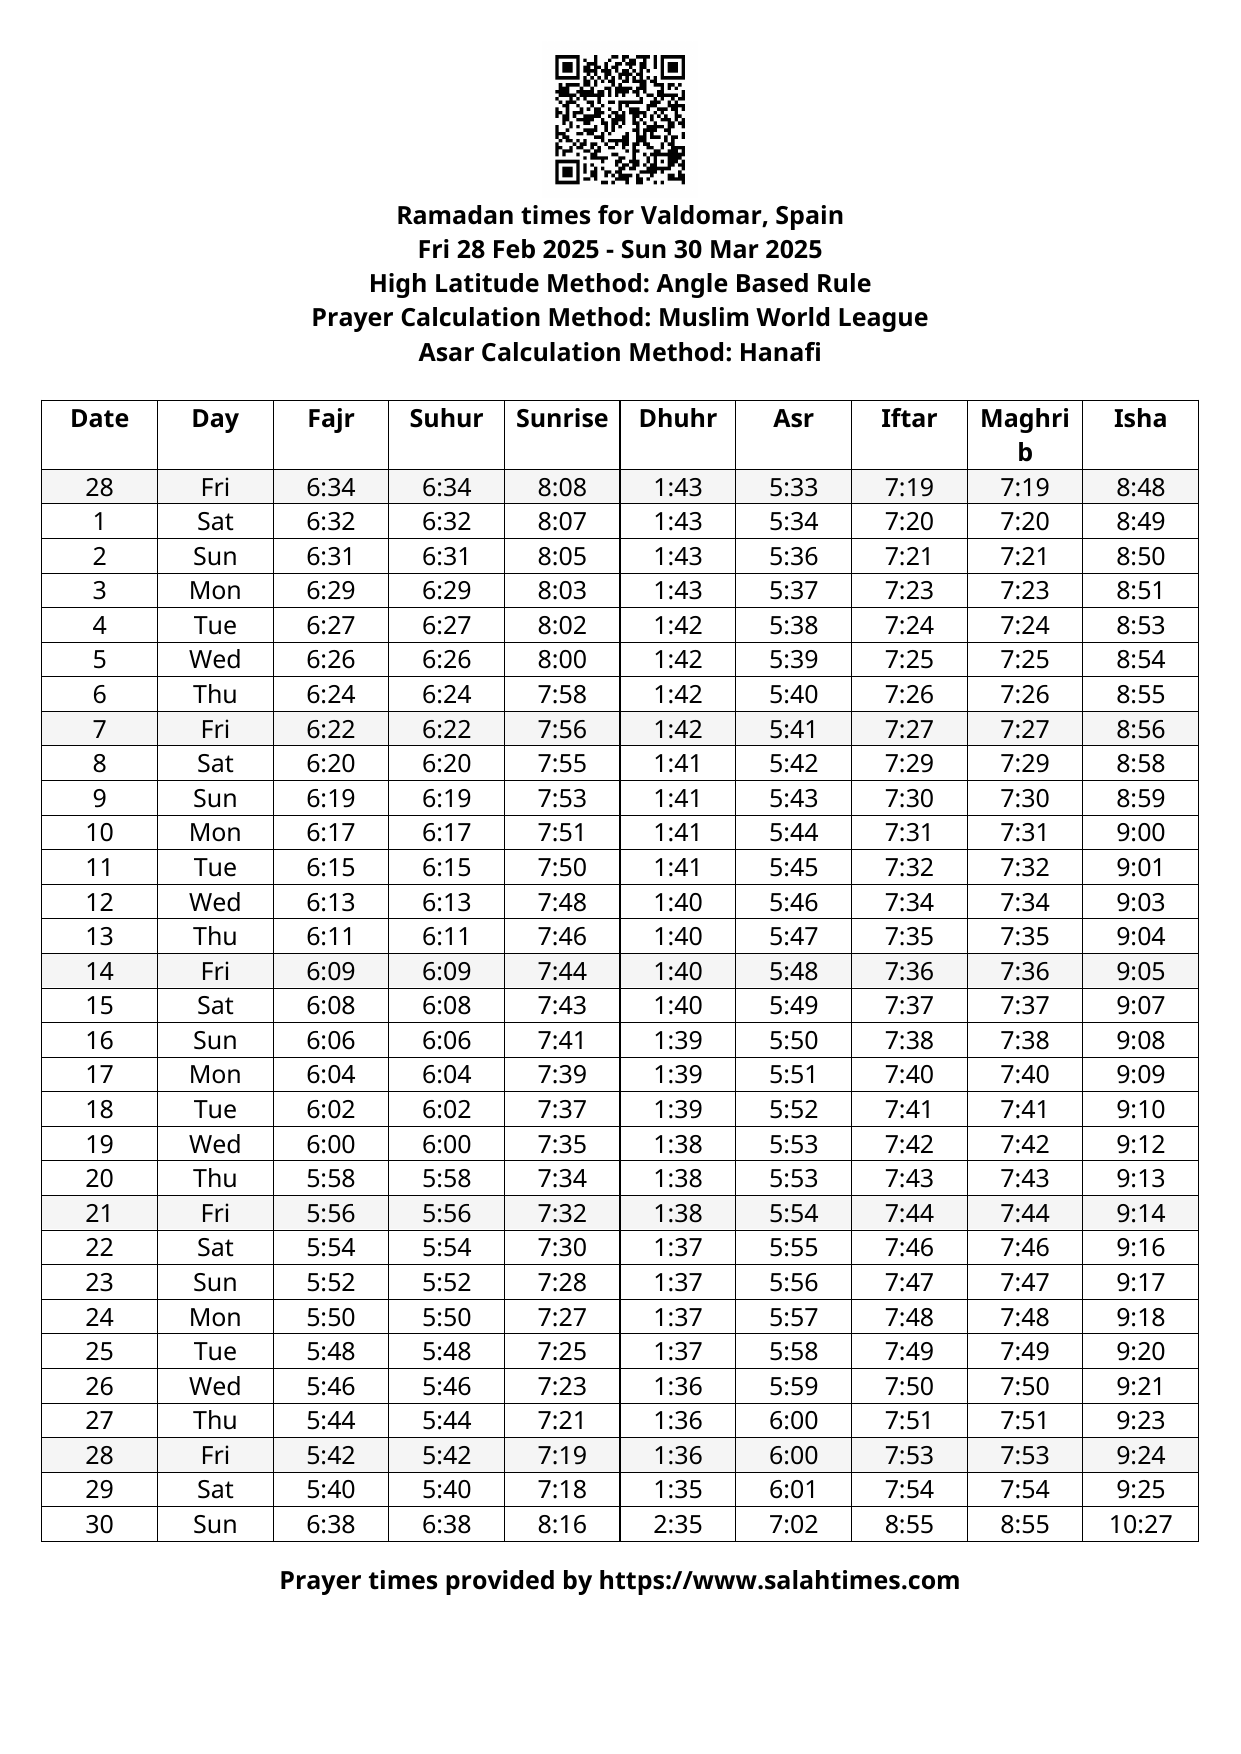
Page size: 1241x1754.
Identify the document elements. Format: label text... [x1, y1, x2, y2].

table_cell 7:36 [852, 954, 967, 987]
table_cell 7:46 [505, 919, 619, 953]
table_cell 6:29 [274, 574, 388, 607]
table_cell 5:37 [736, 574, 851, 607]
table_cell 7:27 [505, 1300, 619, 1333]
table_cell 6:38 [389, 1507, 504, 1541]
table_cell Mon [158, 1300, 273, 1333]
table_cell 5:42 [274, 1438, 388, 1472]
table_cell 3 [42, 574, 157, 607]
table_cell 8:48 [1083, 470, 1198, 503]
table_cell 1:40 [621, 954, 735, 987]
text Fri 28 Feb 2025 - Sun 30 Mar 2025 [42, 232, 1198, 266]
table_cell 7:47 [968, 1265, 1082, 1299]
table_cell 5:50 [736, 1023, 851, 1057]
table_cell 7:50 [968, 1369, 1082, 1402]
table_cell 5:52 [274, 1265, 388, 1299]
table_cell 1:43 [621, 504, 735, 538]
table_cell 6:06 [274, 1023, 388, 1057]
table_cell 1:43 [621, 574, 735, 607]
table_cell 7:21 [852, 539, 967, 572]
table_cell 7:51 [968, 1404, 1082, 1437]
table_cell 8:55 [968, 1507, 1082, 1541]
table_cell 1:38 [621, 1196, 735, 1229]
table_cell 7:40 [968, 1058, 1082, 1091]
table_cell 6:15 [274, 850, 388, 884]
table_cell 9:21 [1083, 1369, 1198, 1402]
table_cell Sat [158, 1231, 273, 1264]
table_cell 6:09 [389, 954, 504, 987]
table_cell 8:58 [1083, 746, 1198, 780]
table_header Dhuhr [621, 401, 735, 469]
text Prayer times provided by https://www.salahtimes.com [42, 1563, 1198, 1597]
table_cell 5:44 [736, 816, 851, 849]
table_cell 17 [42, 1058, 157, 1091]
table_cell 9:12 [1083, 1127, 1198, 1160]
table_cell 7:41 [852, 1092, 967, 1126]
table_cell 7:18 [505, 1473, 619, 1506]
table_cell 5:53 [736, 1161, 851, 1195]
table_cell 7:38 [852, 1023, 967, 1057]
table_cell 6:22 [389, 712, 504, 745]
table_cell 29 [42, 1473, 157, 1506]
table_cell Sun [158, 539, 273, 572]
table_cell 1:37 [621, 1265, 735, 1299]
table_cell 7:51 [852, 1404, 967, 1437]
table_cell 1:39 [621, 1058, 735, 1091]
table_cell 6:26 [389, 643, 504, 676]
table_cell Sat [158, 504, 273, 538]
table_cell 9:09 [1083, 1058, 1198, 1091]
table_cell 6:09 [274, 954, 388, 987]
table_cell 6:04 [274, 1058, 388, 1091]
text Ramadan times for Valdomar, Spain [42, 198, 1198, 232]
table_cell 5:54 [274, 1231, 388, 1264]
table_cell 7:31 [968, 816, 1082, 849]
table_header Iftar [852, 401, 967, 469]
table_cell 1:41 [621, 781, 735, 814]
table_cell 6:08 [274, 989, 388, 1022]
table_header Day [158, 401, 273, 469]
table_cell 27 [42, 1404, 157, 1437]
table_cell 5:33 [736, 470, 851, 503]
table_cell 6:00 [736, 1404, 851, 1437]
table_cell 7:39 [505, 1058, 619, 1091]
table_cell 6:29 [389, 574, 504, 607]
table_cell 7:34 [968, 885, 1082, 918]
table_cell 7:49 [852, 1334, 967, 1368]
table_cell 5:58 [389, 1161, 504, 1195]
table_cell 6:32 [274, 504, 388, 538]
table_cell 1:37 [621, 1300, 735, 1333]
table_cell 5 [42, 643, 157, 676]
table_cell 28 [42, 470, 157, 503]
table_cell 7:19 [852, 470, 967, 503]
table_cell 5:46 [274, 1369, 388, 1402]
table_cell 9:14 [1083, 1196, 1198, 1229]
table_cell 13 [42, 919, 157, 953]
table_cell 6:02 [389, 1092, 504, 1126]
table_cell 5:56 [389, 1196, 504, 1229]
table_cell 6:08 [389, 989, 504, 1022]
table_cell 9:00 [1083, 816, 1198, 849]
table_cell 5:46 [389, 1369, 504, 1402]
table_cell 1:42 [621, 608, 735, 642]
table_cell 14 [42, 954, 157, 987]
table_cell 7:30 [852, 781, 967, 814]
table_cell 6:38 [274, 1507, 388, 1541]
table_cell 5:34 [736, 504, 851, 538]
table_cell 6:17 [389, 816, 504, 849]
table_cell 7:53 [968, 1438, 1082, 1472]
table_header Suhur [389, 401, 504, 469]
table_cell 5:48 [736, 954, 851, 987]
table_cell 10 [42, 816, 157, 849]
table_cell 7:23 [852, 574, 967, 607]
table_cell 7:44 [505, 954, 619, 987]
table_cell 5:55 [736, 1231, 851, 1264]
table_cell 9:16 [1083, 1231, 1198, 1264]
table_cell 8:53 [1083, 608, 1198, 642]
table_cell 9:24 [1083, 1438, 1198, 1472]
table_cell 5:56 [274, 1196, 388, 1229]
table_cell 7:56 [505, 712, 619, 745]
table_cell 23 [42, 1265, 157, 1299]
table_cell 7:43 [505, 989, 619, 1022]
table_cell 1:39 [621, 1023, 735, 1057]
table_header Maghrib [968, 401, 1082, 469]
table_cell 7:30 [505, 1231, 619, 1264]
table_cell 6:11 [389, 919, 504, 953]
table_cell 7:02 [736, 1507, 851, 1541]
table_cell 8:08 [505, 470, 619, 503]
table_cell 11 [42, 850, 157, 884]
table_cell 9:01 [1083, 850, 1198, 884]
table_cell 7:21 [505, 1404, 619, 1437]
table_cell 1:36 [621, 1404, 735, 1437]
table_cell 9:13 [1083, 1161, 1198, 1195]
table_cell 5:38 [736, 608, 851, 642]
table_cell Sun [158, 1265, 273, 1299]
table_cell 6:31 [274, 539, 388, 572]
table_cell Mon [158, 816, 273, 849]
table_cell 5:52 [389, 1265, 504, 1299]
table_cell 5:46 [736, 885, 851, 918]
table_cell 7:25 [505, 1334, 619, 1368]
table_cell 5:48 [274, 1334, 388, 1368]
table_cell 6:22 [274, 712, 388, 745]
table_cell 5:58 [736, 1334, 851, 1368]
table_cell 6:24 [274, 677, 388, 711]
table_cell 7:49 [968, 1334, 1082, 1368]
table_cell 7:35 [968, 919, 1082, 953]
table_cell 5:43 [736, 781, 851, 814]
table_cell 7:44 [968, 1196, 1082, 1229]
table_cell 7:23 [505, 1369, 619, 1402]
table_cell 2 [42, 539, 157, 572]
table_cell 6:06 [389, 1023, 504, 1057]
table_cell Sat [158, 989, 273, 1022]
text High Latitude Method: Angle Based Rule [42, 266, 1198, 300]
table_cell 5:44 [274, 1404, 388, 1437]
picture [542, 41, 699, 198]
table_cell 7:53 [505, 781, 619, 814]
table_cell Sun [158, 1507, 273, 1541]
table_cell 7:29 [968, 746, 1082, 780]
table_cell 9:08 [1083, 1023, 1198, 1057]
table_cell 7:31 [852, 816, 967, 849]
table_cell 8:50 [1083, 539, 1198, 572]
table_cell 5:56 [736, 1265, 851, 1299]
table_cell 7:48 [505, 885, 619, 918]
table_cell 1:41 [621, 746, 735, 780]
table_cell Tue [158, 850, 273, 884]
table_header Isha [1083, 401, 1198, 469]
table_cell 6:01 [736, 1473, 851, 1506]
table_cell 8:54 [1083, 643, 1198, 676]
text Prayer Calculation Method: Muslim World League [42, 300, 1198, 334]
table_cell 5:53 [736, 1127, 851, 1160]
table_cell 6:24 [389, 677, 504, 711]
table_cell Thu [158, 919, 273, 953]
table_cell 1:41 [621, 850, 735, 884]
table_cell 9:17 [1083, 1265, 1198, 1299]
table_cell 7:26 [852, 677, 967, 711]
table_cell 1:42 [621, 712, 735, 745]
table_cell 21 [42, 1196, 157, 1229]
table_cell 5:45 [736, 850, 851, 884]
table_header Sunrise [505, 401, 619, 469]
table_cell 8:07 [505, 504, 619, 538]
table_cell 6:00 [389, 1127, 504, 1160]
table_cell 8:55 [852, 1507, 967, 1541]
table_cell 9:05 [1083, 954, 1198, 987]
table_cell 7:51 [505, 816, 619, 849]
table_cell 2:35 [621, 1507, 735, 1541]
table_cell 5:42 [389, 1438, 504, 1472]
table_cell 7:38 [968, 1023, 1082, 1057]
table_cell 7:46 [968, 1231, 1082, 1264]
table_cell 7:34 [852, 885, 967, 918]
table_cell 1:42 [621, 677, 735, 711]
table_cell 12 [42, 885, 157, 918]
table_cell 6:34 [389, 470, 504, 503]
table_cell Tue [158, 1334, 273, 1368]
table_cell 6:13 [389, 885, 504, 918]
table_cell 1:43 [621, 470, 735, 503]
table_cell 9:07 [1083, 989, 1198, 1022]
table_cell 6:00 [736, 1438, 851, 1472]
table_cell 7:32 [852, 850, 967, 884]
table_cell 18 [42, 1092, 157, 1126]
table_cell Thu [158, 677, 273, 711]
table_cell Mon [158, 574, 273, 607]
table_cell 6:17 [274, 816, 388, 849]
table_cell 1:39 [621, 1092, 735, 1126]
table_cell 1:35 [621, 1473, 735, 1506]
table_cell 7:37 [968, 989, 1082, 1022]
table_cell 7:27 [852, 712, 967, 745]
table_cell 7:25 [852, 643, 967, 676]
table_header Asr [736, 401, 851, 469]
table_cell Thu [158, 1161, 273, 1195]
table_cell Fri [158, 470, 273, 503]
table_cell 7:24 [968, 608, 1082, 642]
table_cell 7:20 [852, 504, 967, 538]
table_cell 6:32 [389, 504, 504, 538]
table_cell 5:36 [736, 539, 851, 572]
table_cell 7:50 [852, 1369, 967, 1402]
table_cell 5:54 [736, 1196, 851, 1229]
table_cell 1:36 [621, 1438, 735, 1472]
table_cell 5:52 [736, 1092, 851, 1126]
table_cell 7:32 [968, 850, 1082, 884]
table_cell 6:19 [274, 781, 388, 814]
table_cell 7:24 [852, 608, 967, 642]
table_cell 9:25 [1083, 1473, 1198, 1506]
table_cell 7:58 [505, 677, 619, 711]
table_cell 28 [42, 1438, 157, 1472]
table_cell 6:26 [274, 643, 388, 676]
table_cell 9:23 [1083, 1404, 1198, 1437]
table_cell 26 [42, 1369, 157, 1402]
table_cell 7 [42, 712, 157, 745]
table_cell 7:53 [852, 1438, 967, 1472]
table_cell 5:40 [274, 1473, 388, 1506]
table_cell 7:21 [968, 539, 1082, 572]
table_cell 6:02 [274, 1092, 388, 1126]
text Asar Calculation Method: Hanafi [42, 334, 1198, 368]
table_cell 7:41 [968, 1092, 1082, 1126]
table_cell 1:41 [621, 816, 735, 849]
table_cell 8:49 [1083, 504, 1198, 538]
table_cell 8:55 [1083, 677, 1198, 711]
table_cell Mon [158, 1058, 273, 1091]
table_cell 22 [42, 1231, 157, 1264]
table_cell 7:47 [852, 1265, 967, 1299]
table_cell 5:58 [274, 1161, 388, 1195]
table_cell 7:27 [968, 712, 1082, 745]
table_cell 7:42 [852, 1127, 967, 1160]
table_cell 1:43 [621, 539, 735, 572]
table_cell 5:40 [389, 1473, 504, 1506]
table_cell 6:27 [274, 608, 388, 642]
table_cell 1:38 [621, 1161, 735, 1195]
table_cell 9:10 [1083, 1092, 1198, 1126]
table_cell 8:59 [1083, 781, 1198, 814]
table_cell 8 [42, 746, 157, 780]
table_cell 7:34 [505, 1161, 619, 1195]
table_cell 7:50 [505, 850, 619, 884]
table_cell 16 [42, 1023, 157, 1057]
table_cell Wed [158, 643, 273, 676]
table_cell 8:03 [505, 574, 619, 607]
table_cell 6:34 [274, 470, 388, 503]
table_cell 7:43 [968, 1161, 1082, 1195]
table_cell 1:40 [621, 885, 735, 918]
table_cell Fri [158, 1196, 273, 1229]
table_cell 7:37 [852, 989, 967, 1022]
table_cell 7:20 [968, 504, 1082, 538]
table_cell Wed [158, 885, 273, 918]
table_cell 1:40 [621, 989, 735, 1022]
table_cell 7:32 [505, 1196, 619, 1229]
table_cell 30 [42, 1507, 157, 1541]
table_cell 6:20 [274, 746, 388, 780]
table_cell 7:54 [852, 1473, 967, 1506]
table_cell 7:41 [505, 1023, 619, 1057]
table_cell 19 [42, 1127, 157, 1160]
table_cell 7:23 [968, 574, 1082, 607]
table_cell Tue [158, 1092, 273, 1126]
table_cell 7:42 [968, 1127, 1082, 1160]
table_cell 5:40 [736, 677, 851, 711]
table_cell 1:37 [621, 1334, 735, 1368]
table_cell 6:04 [389, 1058, 504, 1091]
table_cell 5:50 [274, 1300, 388, 1333]
table_cell 5:51 [736, 1058, 851, 1091]
table_cell 5:59 [736, 1369, 851, 1402]
table_cell 5:49 [736, 989, 851, 1022]
table_cell 1:38 [621, 1127, 735, 1160]
table_cell 7:48 [852, 1300, 967, 1333]
table_cell 7:35 [505, 1127, 619, 1160]
table_cell 5:47 [736, 919, 851, 953]
table_cell 5:44 [389, 1404, 504, 1437]
table_cell 20 [42, 1161, 157, 1195]
table_cell Tue [158, 608, 273, 642]
table_cell 9:03 [1083, 885, 1198, 918]
table_cell 8:02 [505, 608, 619, 642]
table_cell Sun [158, 781, 273, 814]
table_cell 7:54 [968, 1473, 1082, 1506]
table_cell 6:31 [389, 539, 504, 572]
table_cell 4 [42, 608, 157, 642]
table_cell 7:40 [852, 1058, 967, 1091]
table_cell 1:37 [621, 1231, 735, 1264]
table_cell 1:42 [621, 643, 735, 676]
table_cell 7:26 [968, 677, 1082, 711]
table_cell 6:00 [274, 1127, 388, 1160]
table_cell 24 [42, 1300, 157, 1333]
table_cell 5:42 [736, 746, 851, 780]
table_cell 5:54 [389, 1231, 504, 1264]
table_cell 8:16 [505, 1507, 619, 1541]
table_cell 5:50 [389, 1300, 504, 1333]
table_cell 5:48 [389, 1334, 504, 1368]
table_cell 7:55 [505, 746, 619, 780]
table_cell Fri [158, 1438, 273, 1472]
table_cell Sat [158, 1473, 273, 1506]
table_cell 9:18 [1083, 1300, 1198, 1333]
table_cell 5:57 [736, 1300, 851, 1333]
table_cell Thu [158, 1404, 273, 1437]
table_cell Sat [158, 746, 273, 780]
table_cell 8:00 [505, 643, 619, 676]
table_cell 7:48 [968, 1300, 1082, 1333]
table_cell 6:27 [389, 608, 504, 642]
table_cell 7:29 [852, 746, 967, 780]
table_cell 7:25 [968, 643, 1082, 676]
table_cell 1:40 [621, 919, 735, 953]
table_cell Wed [158, 1127, 273, 1160]
table_cell 6:19 [389, 781, 504, 814]
table_cell 6:11 [274, 919, 388, 953]
table_cell 9:20 [1083, 1334, 1198, 1368]
table_cell 7:44 [852, 1196, 967, 1229]
table_cell 7:35 [852, 919, 967, 953]
table_cell 7:30 [968, 781, 1082, 814]
table_cell 7:19 [968, 470, 1082, 503]
table_cell 7:19 [505, 1438, 619, 1472]
table_cell 8:05 [505, 539, 619, 572]
table_cell 5:41 [736, 712, 851, 745]
table_cell 1 [42, 504, 157, 538]
table_cell 6:20 [389, 746, 504, 780]
table_cell Wed [158, 1369, 273, 1402]
table_cell Fri [158, 712, 273, 745]
table_cell 9 [42, 781, 157, 814]
table_cell 7:43 [852, 1161, 967, 1195]
table_cell 8:51 [1083, 574, 1198, 607]
table_cell 25 [42, 1334, 157, 1368]
table_cell 9:04 [1083, 919, 1198, 953]
table_cell 8:56 [1083, 712, 1198, 745]
table_cell Fri [158, 954, 273, 987]
table_cell 6 [42, 677, 157, 711]
table_cell 7:46 [852, 1231, 967, 1264]
table_cell 7:28 [505, 1265, 619, 1299]
table_cell 10:27 [1083, 1507, 1198, 1541]
table_cell 6:13 [274, 885, 388, 918]
table_cell 1:36 [621, 1369, 735, 1402]
table_cell 7:37 [505, 1092, 619, 1126]
table_cell 6:15 [389, 850, 504, 884]
table_cell 5:39 [736, 643, 851, 676]
table_cell Sun [158, 1023, 273, 1057]
table_cell 7:36 [968, 954, 1082, 987]
table_header Date [42, 401, 157, 469]
table_cell 15 [42, 989, 157, 1022]
table_header Fajr [274, 401, 388, 469]
